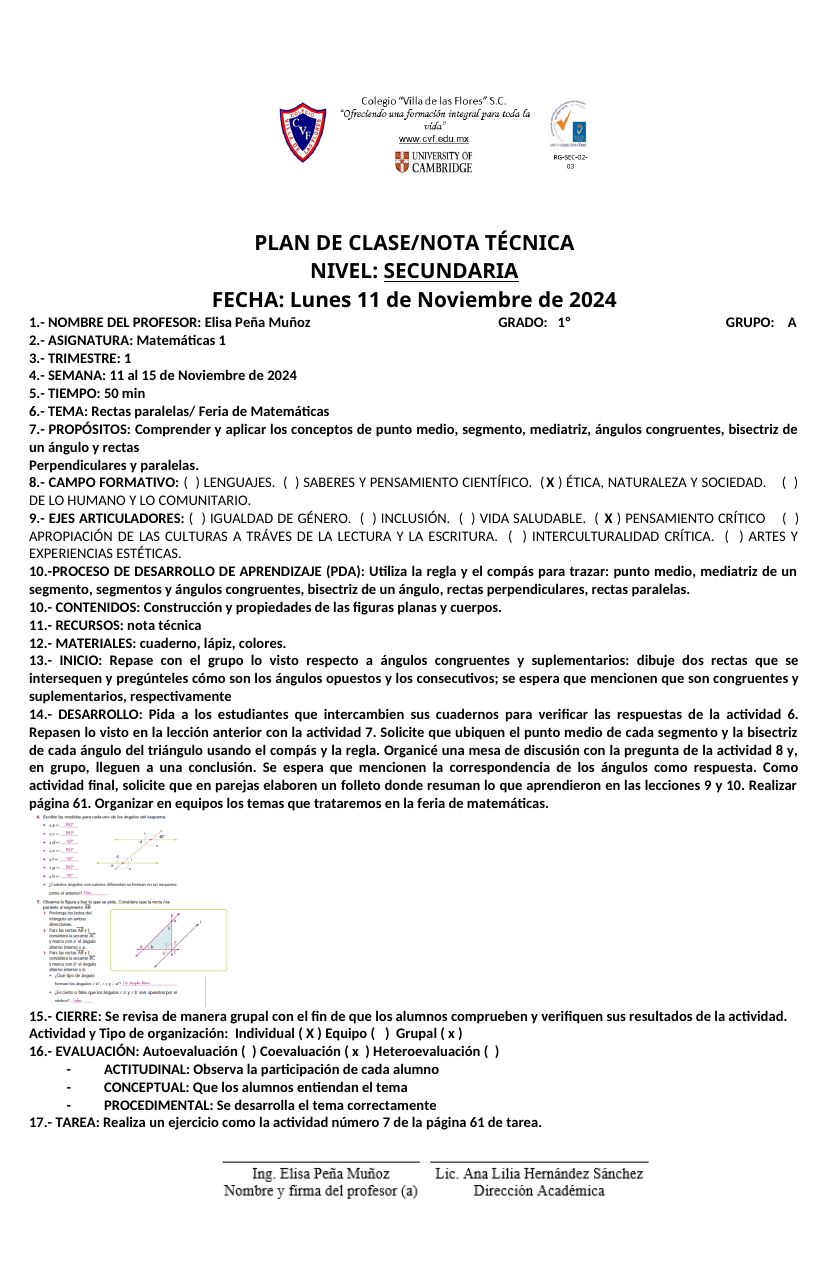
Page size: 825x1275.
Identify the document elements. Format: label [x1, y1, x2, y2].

picture [212, 1141, 657, 1202]
picture [28, 812, 240, 1007]
picture [262, 73, 605, 194]
